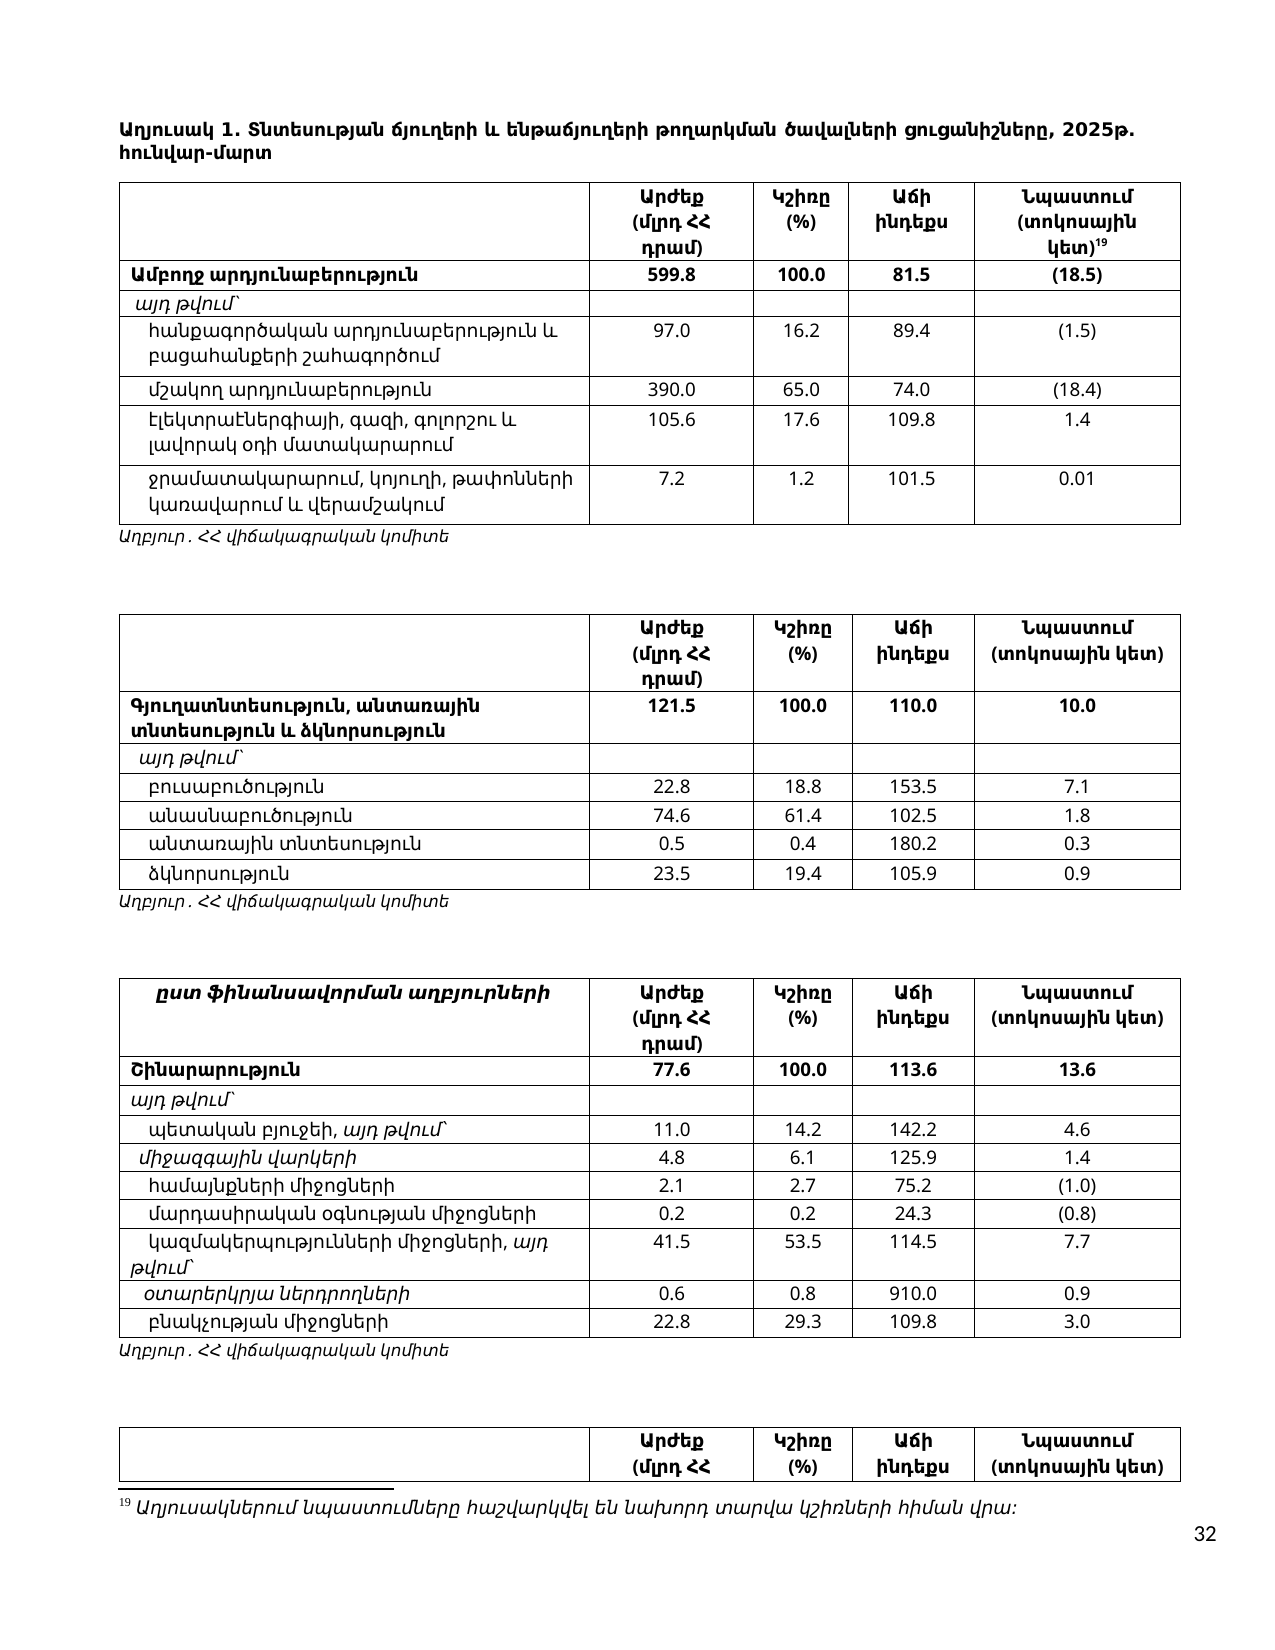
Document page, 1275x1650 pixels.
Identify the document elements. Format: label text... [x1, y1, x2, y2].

table_cell 109.8 [853, 1309, 974, 1337]
table_header Կշիռը (%) [754, 183, 848, 260]
table_cell [975, 291, 1180, 316]
table_cell 100.0 [754, 692, 852, 743]
table_cell 53.5 [754, 1229, 852, 1279]
table_cell [754, 291, 848, 316]
table_cell [754, 744, 852, 773]
table_header Աճի ինդեքս [853, 1428, 974, 1481]
table_cell (18.5) [975, 261, 1180, 289]
table_cell 89.4 [849, 317, 974, 376]
table_cell Ամբողջ արդյունաբերություն [120, 261, 589, 289]
text Աղբյուր․ ՀՀ վիճակագրական կոմիտե [118, 1338, 1216, 1361]
table_cell 0.3 [975, 830, 1180, 859]
table_cell 2.1 [590, 1172, 753, 1199]
table_cell մարդասիրական օգնության միջոցների [120, 1200, 589, 1227]
table_cell 105.9 [853, 860, 974, 888]
table_header Նպաստում (տոկոսային կետ) [975, 979, 1180, 1056]
table_cell 0.01 [975, 466, 1180, 524]
table_cell 75.2 [853, 1172, 974, 1199]
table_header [590, 1428, 753, 1481]
table_cell 0.9 [975, 1281, 1180, 1308]
table_cell 153.5 [853, 774, 974, 801]
table_cell 16.2 [754, 317, 848, 376]
table_cell այդ թվում` [120, 744, 589, 773]
table_cell Շինարարություն [120, 1057, 589, 1085]
table_cell 19.4 [754, 860, 852, 888]
table_cell ջրամատակարարում, կոյուղի, թափոնների կառավարում և վերամշակում [120, 466, 589, 524]
table_header [120, 183, 589, 260]
table_cell [975, 744, 1180, 773]
table_cell 7.1 [975, 774, 1180, 801]
table_cell օտարերկրյա ներդրողների [120, 1281, 589, 1308]
table_cell 74.6 [590, 802, 753, 829]
table_cell 121.5 [590, 692, 753, 743]
table_cell 105.6 [590, 406, 753, 464]
table_header [120, 1428, 589, 1481]
table_cell 114.5 [853, 1229, 974, 1279]
table_cell ձկնորսություն [120, 860, 589, 888]
table_cell 61.4 [754, 802, 852, 829]
table_cell (1.5) [975, 317, 1180, 376]
table_cell 100.0 [754, 1057, 852, 1085]
table_header Կշիռը (%) [754, 1428, 852, 1481]
table_cell [590, 744, 753, 773]
table_cell 109.8 [849, 406, 974, 464]
table_cell 0.9 [975, 860, 1180, 888]
table_cell 0.4 [754, 830, 852, 859]
table_cell (1.0) [975, 1172, 1180, 1199]
table_cell 1.8 [975, 802, 1180, 829]
table_cell 29.3 [754, 1309, 852, 1337]
table_cell անտառային տնտեսություն [120, 830, 589, 859]
table_cell 6.1 [754, 1144, 852, 1171]
table_cell 22.8 [590, 1309, 753, 1337]
table_cell 125.9 [853, 1144, 974, 1171]
table_cell 10.0 [975, 692, 1180, 743]
table_cell 2.7 [754, 1172, 852, 1199]
table_cell կազմակերպությունների միջոցների, այդ թվում՝ [120, 1229, 589, 1279]
table_cell 18.8 [754, 774, 852, 801]
table_header Աճի ինդեքս [853, 615, 974, 691]
table_cell [853, 744, 974, 773]
table_cell 142.2 [853, 1116, 974, 1143]
table_cell 65.0 [754, 377, 848, 405]
table_cell 0.5 [590, 830, 753, 859]
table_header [975, 1428, 1180, 1481]
table_cell [590, 291, 753, 316]
table_cell [754, 1086, 852, 1115]
table_cell 1.4 [975, 1144, 1180, 1171]
table_cell միջազգային վարկերի [120, 1144, 589, 1171]
table_header Աճի ինդեքս [853, 979, 974, 1056]
table_cell 180.2 [853, 830, 974, 859]
table_header ըստ ֆինանսավորման աղբյուրների [120, 979, 589, 1056]
table_header Աճի ինդեքս [849, 183, 974, 260]
table_cell 110.0 [853, 692, 974, 743]
table_cell Գյուղատնտեսություն, անտառային տնտեսություն և ձկնորսություն [120, 692, 589, 743]
table_cell 22.8 [590, 774, 753, 801]
table_cell 77.6 [590, 1057, 753, 1085]
table_cell 1.2 [754, 466, 848, 524]
table_header Նպաստում (տոկոսային կետ) [975, 183, 1180, 260]
table_header Նպաստում (տոկոսային կետ) [975, 615, 1180, 691]
table_cell [849, 291, 974, 316]
table_cell 100.0 [754, 261, 848, 289]
table_cell 0.8 [754, 1281, 852, 1308]
table_cell 113.6 [853, 1057, 974, 1085]
table_header Կշիռը (%) [754, 615, 852, 691]
table_header Արժեք (մլրդ ՀՀ դրամ) [590, 615, 753, 691]
table_cell 24.3 [853, 1200, 974, 1227]
table_cell 13.6 [975, 1057, 1180, 1085]
table_cell 7.7 [975, 1229, 1180, 1279]
table_cell 4.6 [975, 1116, 1180, 1143]
table_cell 0.2 [754, 1200, 852, 1227]
table_cell պետական բյուջեի, այդ թվում՝ [120, 1116, 589, 1143]
table_cell այդ թվում` [120, 1086, 589, 1115]
table_cell [590, 1086, 753, 1115]
table_cell բուսաբուծություն [120, 774, 589, 801]
text Աղբյուր․ ՀՀ վիճակագրական կոմիտե [118, 525, 1216, 548]
table_cell 14.2 [754, 1116, 852, 1143]
table_cell 97.0 [590, 317, 753, 376]
table_header Արժեք (մլրդ ՀՀ դրամ) [590, 979, 753, 1056]
table_cell (0.8) [975, 1200, 1180, 1227]
table_cell [853, 1086, 974, 1115]
table_cell 599.8 [590, 261, 753, 289]
table_cell 3.0 [975, 1309, 1180, 1337]
table_cell անասնաբուծություն [120, 802, 589, 829]
table_cell [975, 1086, 1180, 1115]
table_cell 74.0 [849, 377, 974, 405]
table_cell 81.5 [849, 261, 974, 289]
table_cell 0.2 [590, 1200, 753, 1227]
text Աղյուսակ 1. Տնտեսության ճյուղերի և ենթաճյուղերի թողարկման ծավալների ցուցանիշները, 2025թ. հունվար-մարտ [118, 118, 1216, 164]
table_cell 101.5 [849, 466, 974, 524]
table_cell 390.0 [590, 377, 753, 405]
table_cell 1.4 [975, 406, 1180, 464]
table_cell բնակչության միջոցների [120, 1309, 589, 1337]
table_cell 910.0 [853, 1281, 974, 1308]
table_cell 11.0 [590, 1116, 753, 1143]
text Աղբյուր․ ՀՀ վիճակագրական կոմիտե [118, 889, 1216, 912]
table_cell 41.5 [590, 1229, 753, 1279]
table_cell 4.8 [590, 1144, 753, 1171]
table_cell այդ թվում` [120, 291, 589, 316]
table_header Արժեք (մլրդ ՀՀ դրամ) [590, 183, 753, 260]
table_cell 0.6 [590, 1281, 753, 1308]
table_cell 17.6 [754, 406, 848, 464]
table_cell համայնքների միջոցների [120, 1172, 589, 1199]
table_cell 102.5 [853, 802, 974, 829]
table_cell 7.2 [590, 466, 753, 524]
table_cell 23.5 [590, 860, 753, 888]
table_cell հանքագործական արդյունաբերություն և բացահանքերի շահագործում [120, 317, 589, 376]
table_cell մշակող արդյունաբերություն [120, 377, 589, 405]
table_cell (18.4) [975, 377, 1180, 405]
table_header [120, 615, 589, 691]
table_header Կշիռը (%) [754, 979, 852, 1056]
table_cell էլեկտրաէներգիայի, գազի, գոլորշու և լավորակ օդի մատակարարում [120, 406, 589, 464]
